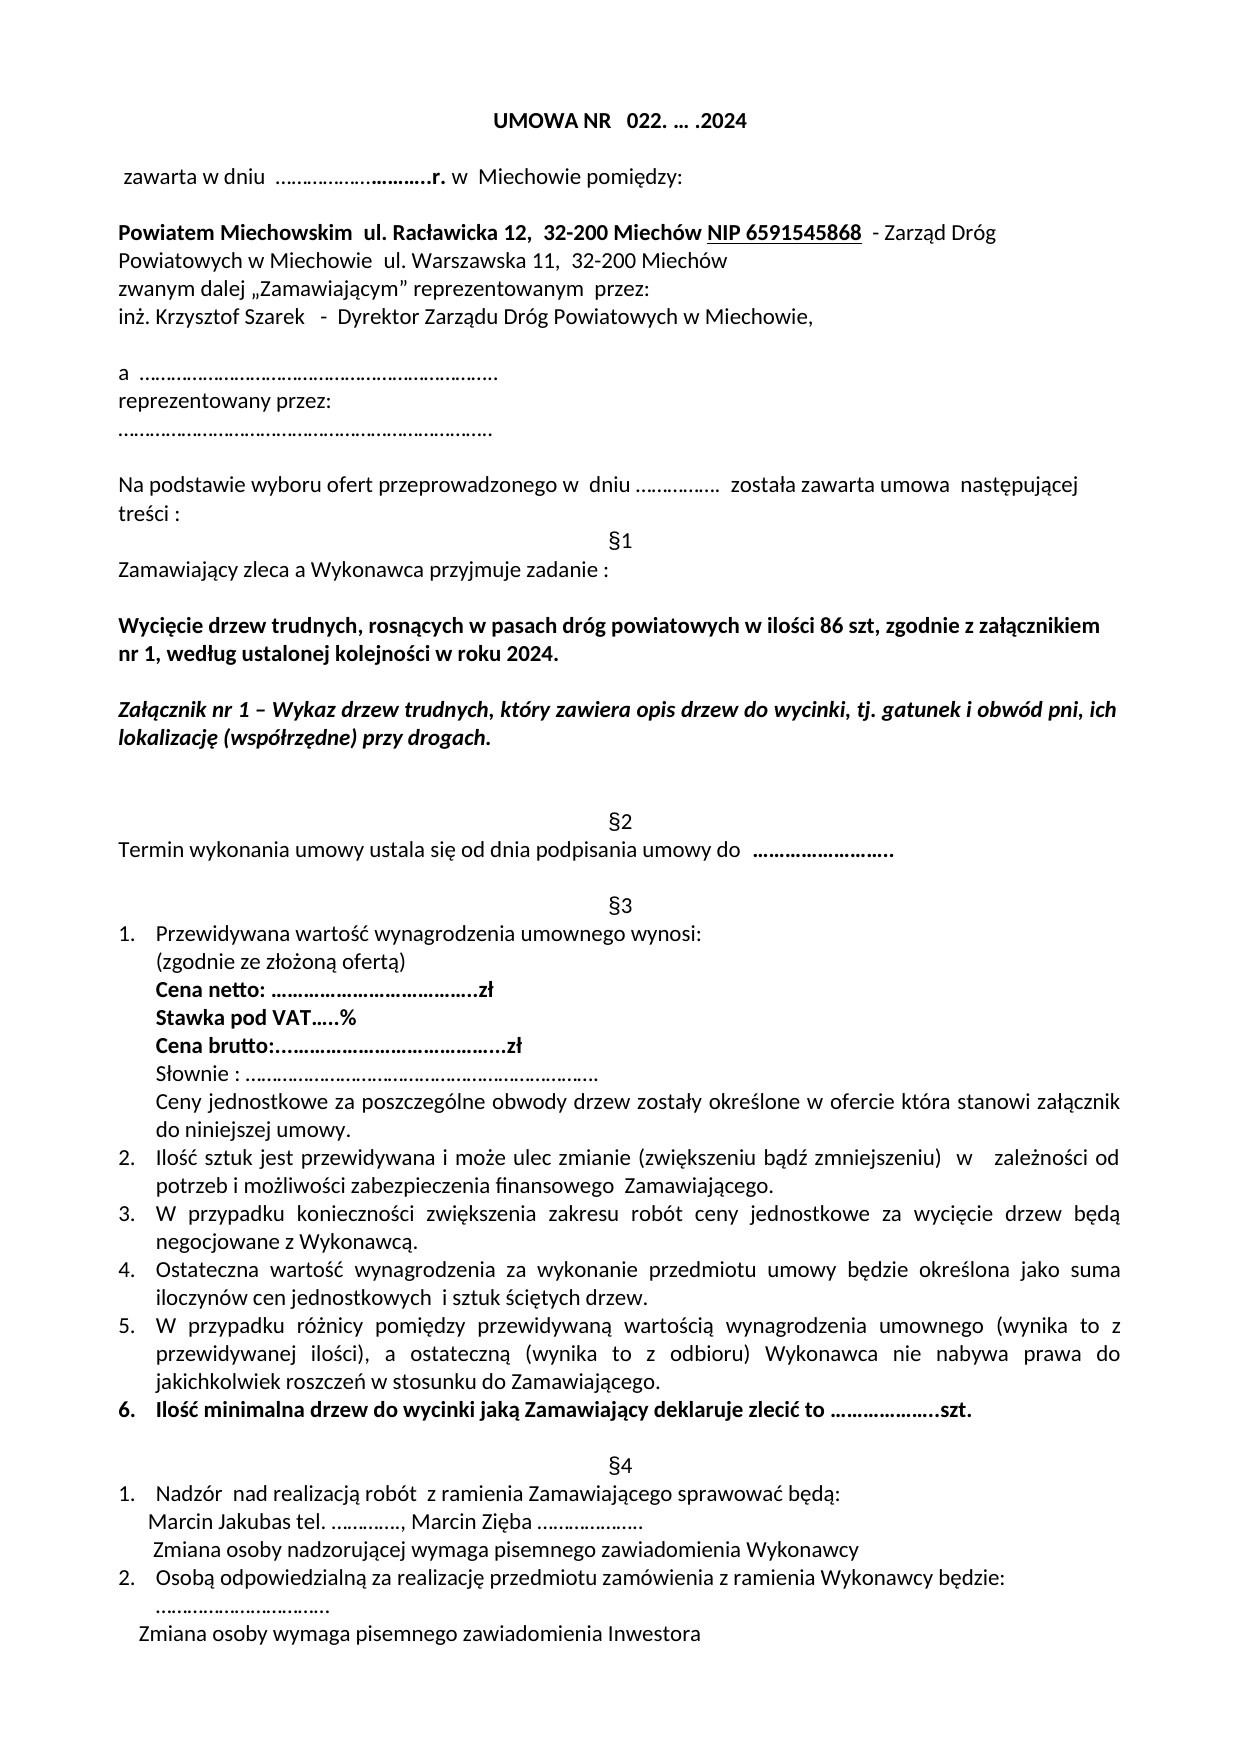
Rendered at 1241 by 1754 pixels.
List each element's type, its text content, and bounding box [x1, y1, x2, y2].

text zwanym dalej „Zamawiającym” reprezentowanym przez: [118, 274, 1122, 302]
text Cena brutto:...………………………………...zł [156, 1031, 1122, 1059]
text nr 1, według ustalonej kolejności w roku 2024. [118, 639, 1122, 667]
text Ceny jednostkowe za poszczególne obwody drzew zostały określone w ofercie która stanowi załącznik do niniejszej umowy. [156, 1087, 1122, 1143]
text zawarta w dniu ………………………..r. w Miechowie pomiędzy: [118, 162, 1122, 190]
text Wycięcie drzew trudnych, rosnących w pasach dróg powiatowych w ilości 86 szt, zgodnie z załącznikiem [118, 611, 1122, 639]
text 3 [118, 891, 1122, 919]
list Ilość sztuk jest przewidywana i może ulec zmianie (zwiększeniu bądź zmniejszeniu) w zależności od potrzeb i możliwości zabezpieczenia finansowego Zamawiającego. [118, 1143, 1122, 1199]
list Nadzór nad realizacją robót z ramienia Zamawiającego sprawować będą: [118, 1479, 1122, 1507]
text Na podstawie wyboru ofert przeprowadzonego w dniu ……………. została zawarta umowa następującej treści : [118, 471, 1122, 527]
list Osobą odpowiedzialną za realizację przedmiotu zamówienia z ramienia Wykonawcy będzie:…………………………… [118, 1563, 1122, 1619]
text Powiatem Miechowskim ul. Racławicka 12, 32-200 Miechów NIP 6591545868 - Zarząd Dróg Powiatowych w Miechowie ul. Warszawska 11, 32-200 Miechów [118, 218, 1122, 274]
text Cena netto: ………………………………..zł [156, 975, 1122, 1003]
text …………………………………………………………….. [118, 414, 1122, 443]
text Słownie : …………………………………………………………. [156, 1059, 1122, 1087]
list Przewidywana wartość wynagrodzenia umownego wynosi: [118, 919, 1122, 947]
text reprezentowany przez: [118, 387, 1122, 414]
text 2 [118, 807, 1122, 835]
text Załącznik nr 1 – Wykaz drzew trudnych, który zawiera opis drzew do wycinki, tj. gatunek i obwód pni, ich lokalizację (współrzędne) przy drogach. [118, 695, 1122, 751]
text 4 [118, 1451, 1122, 1479]
list W przypadku różnicy pomiędzy przewidywaną wartością wynagrodzenia umownego (wynika to z przewidywanej ilości), a ostateczną (wynika to z odbioru) Wykonawca nie nabywa prawa do jakichkolwiek roszczeń w stosunku do Zamawiającego. [118, 1311, 1122, 1395]
text a ………………………………………………………….. [118, 358, 1122, 387]
list W przypadku konieczności zwiększenia zakresu robót ceny jednostkowe za wycięcie drzew będą negocjowane z Wykonawcą. [118, 1199, 1122, 1255]
list Ostateczna wartość wynagrodzenia za wykonanie przedmiotu umowy będzie określona jako suma iloczynów cen jednostkowych i sztuk ściętych drzew. [118, 1255, 1122, 1311]
text Marcin Jakubas tel. …………., Marcin Zięba ……………….. [148, 1507, 1122, 1535]
list Ilość minimalna drzew do wycinki jaką Zamawiający deklaruje zlecić to ………………..szt. [118, 1395, 1122, 1423]
text Zamawiający zleca a Wykonawca przyjmuje zadanie : [118, 555, 1122, 583]
text Stawka pod VAT…..% [156, 1003, 1122, 1031]
text 1 [118, 527, 1122, 555]
text Zmiana osoby wymaga pisemnego zawiadomienia Inwestora [118, 1619, 1122, 1647]
text UMOWA NR 022. … .2024 [118, 106, 1122, 134]
text (zgodnie ze złożoną ofertą) [156, 947, 1122, 975]
text inż. Krzysztof Szarek - Dyrektor Zarządu Dróg Powiatowych w Miechowie, [118, 302, 1122, 331]
text Termin wykonania umowy ustala się od dnia podpisania umowy do …………………….. [118, 835, 1122, 863]
text Zmiana osoby nadzorującej wymaga pisemnego zawiadomienia Wykonawcy [148, 1535, 1122, 1563]
